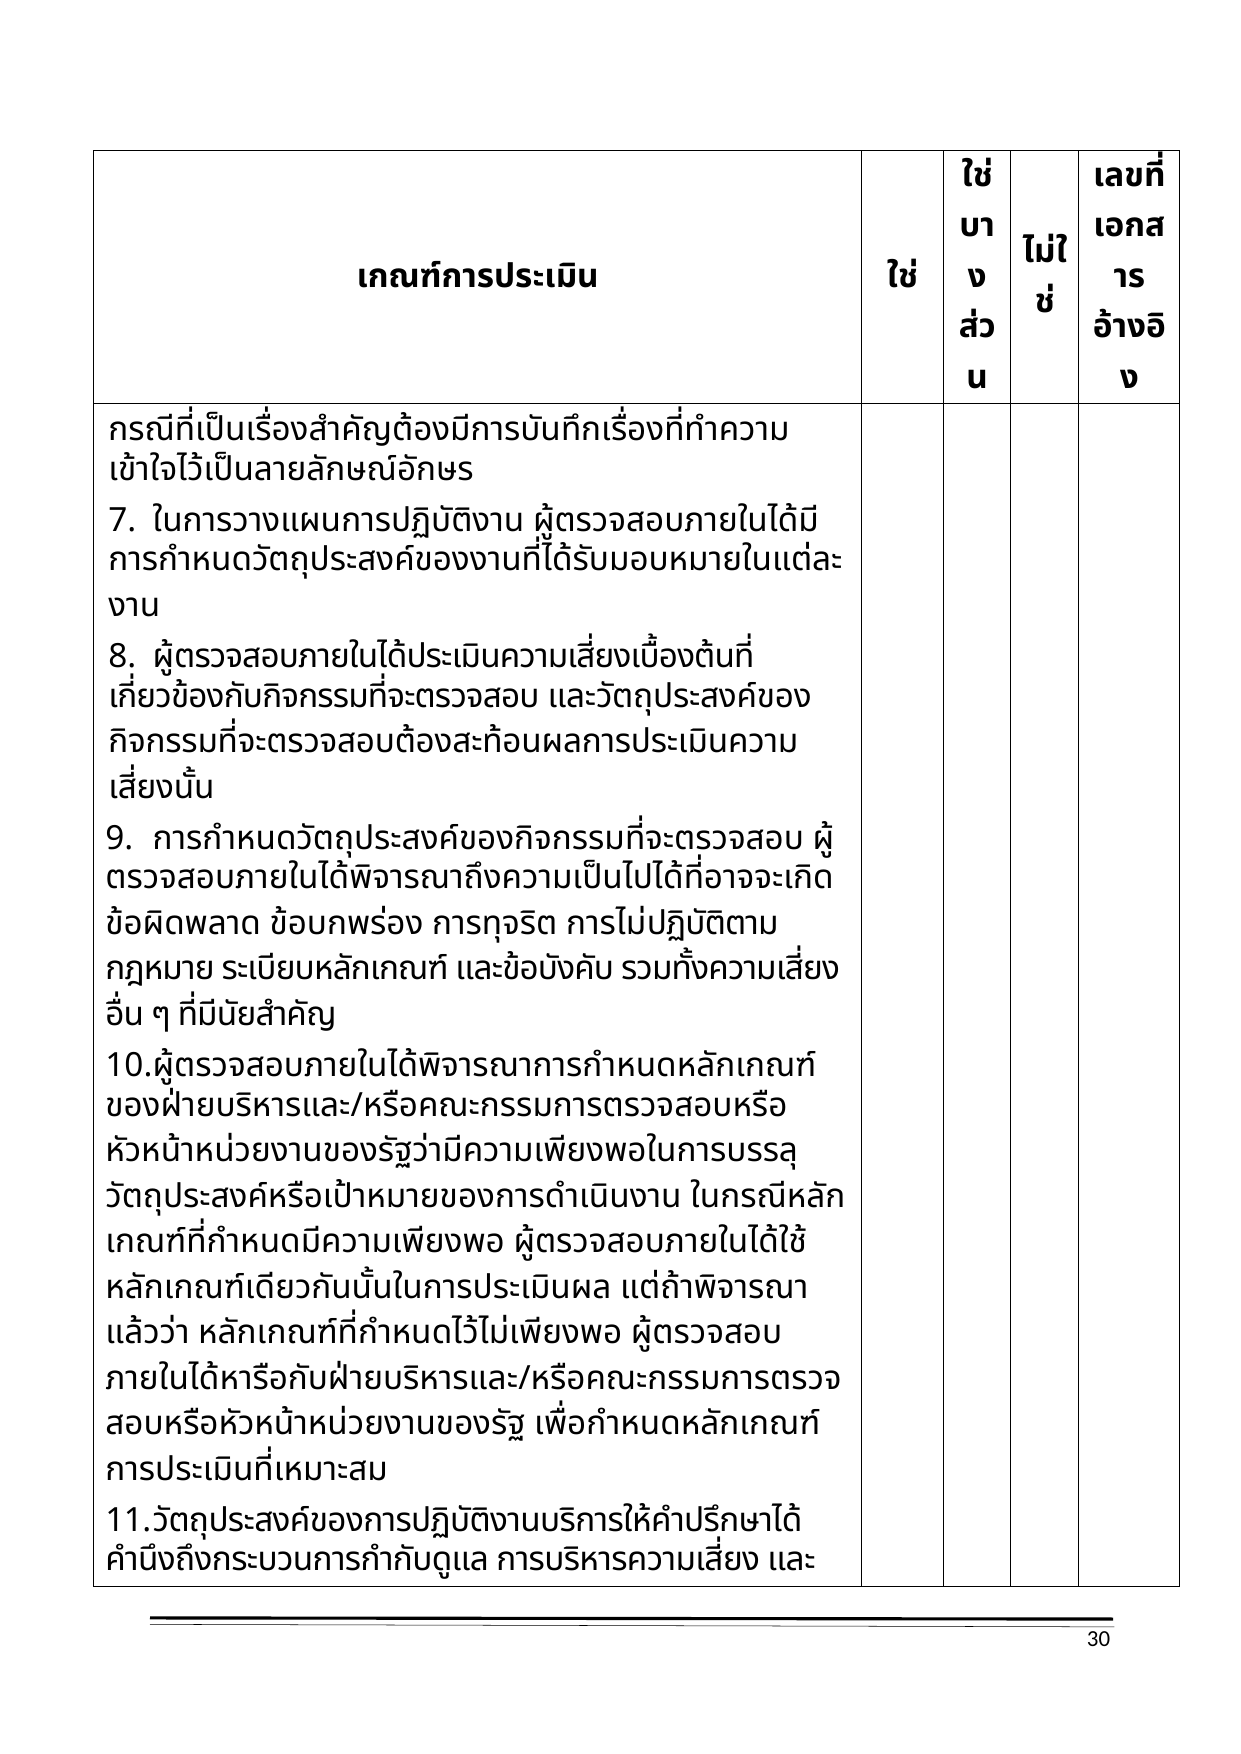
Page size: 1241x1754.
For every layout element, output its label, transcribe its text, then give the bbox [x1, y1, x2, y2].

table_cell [94, 404, 861, 1586]
table_header ใช่ [862, 151, 943, 403]
table_header เกณฑ์การประเมิน [94, 151, 861, 403]
table_cell [1011, 404, 1078, 1586]
table_header เลขที่เอกสารอ้างอิง [1079, 151, 1179, 403]
table_cell [944, 404, 1010, 1586]
table_header ไม่ใช่ [1011, 151, 1078, 403]
table_header ใช่บางส่วน [944, 151, 1010, 403]
table_cell [862, 404, 943, 1586]
table_cell [1079, 404, 1179, 1586]
